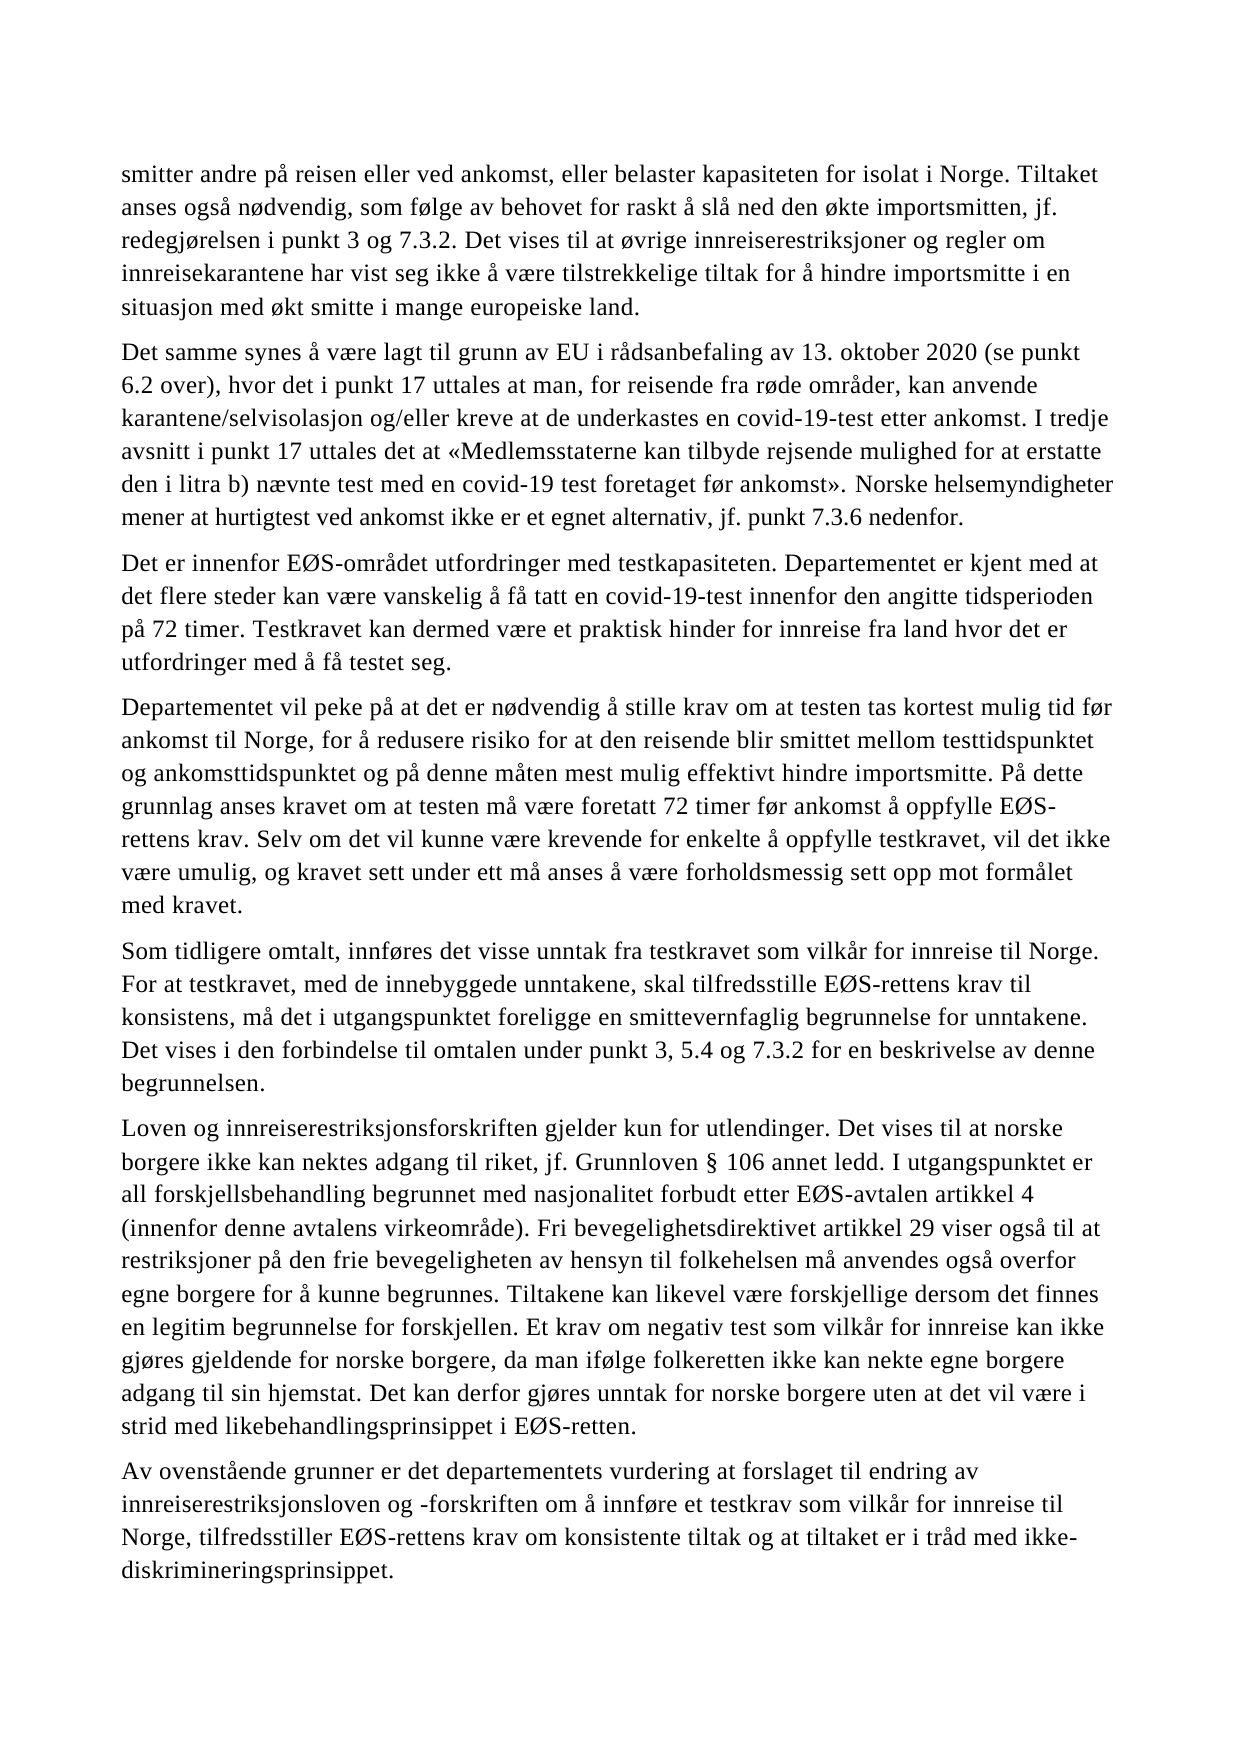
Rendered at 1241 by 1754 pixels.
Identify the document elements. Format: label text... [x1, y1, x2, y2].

text Som tidligere omtalt, innføres det visse unntak fra testkravet som vilkår for innreise til Norge. For at testkravet, med de innebyggede unntakene, skal tilfredsstille EØS-rettens krav til konsistens, må det i utgangspunktet foreligge en smittevernfaglig begrunnelse for unntakene. Det vises i den forbindelse til omtalen under punkt 3, 5.4 og 7.3.2 for en beskrivelse av denne begrunnelsen. [121, 936, 1119, 1097]
text Det samme synes å være lagt til grunn av EU i rådsanbefaling av 13. oktober 2020 (se punkt 6.2 over), hvor det i punkt 17 uttales at man, for reisende fra røde områder, kan anvende karantene/selvisolasjon og/eller kreve at de underkastes en covid-19-test etter ankomst. I tredje avsnitt i punkt 17 uttales det at «Medlemsstaterne kan tilbyde rejsende mulighed for at erstatte den i litra b) nævnte test med en covid-19 test foretaget før ankomst». Norske helsemyndigheter mener at hurtigtest ved ankomst ikke er et egnet alternativ, jf. punkt 7.3.6 nedenfor. [121, 337, 1119, 531]
text Av ovenstående grunner er det departementets vurdering at forslaget til endring av innreiserestriksjonsloven og -forskriften om å innføre et testkrav som vilkår for innreise til Norge, tilfredsstiller EØS-rettens krav om konsistente tiltak og at tiltaket er i tråd med ikke-diskrimineringsprinsippet. [121, 1456, 1119, 1584]
text Loven og innreiserestriksjonsforskriften gjelder kun for utlendinger. Det vises til at norske borgere ikke kan nektes adgang til riket, jf. Grunnloven § 106 annet ledd. I utgangspunktet er all forskjellsbehandling begrunnet med nasjonalitet forbudt etter EØS-avtalen artikkel 4 (innenfor denne avtalens virkeområde). Fri bevegelighetsdirektivet artikkel 29 viser også til at restriksjoner på den frie bevegeligheten av hensyn til folkehelsen må anvendes også overfor egne borgere for å kunne begrunnes. Tiltakene kan likevel være forskjellige dersom det finnes en legitim begrunnelse for forskjellen. Et krav om negativ test som vilkår for innreise kan ikke gjøres gjeldende for norske borgere, da man ifølge folkeretten ikke kan nekte egne borgere adgang til sin hjemstat. Det kan derfor gjøres unntak for norske borgere uten at det vil være i strid med likebehandlingsprinsippet i EØS-retten. [121, 1113, 1119, 1439]
text Det er innenfor EØS-området utfordringer med testkapasiteten. Departementet er kjent med at det flere steder kan være vanskelig å få tatt en covid-19-test innenfor den angitte tidsperioden på 72 timer. Testkravet kan dermed være et praktisk hinder for innreise fra land hvor det er utfordringer med å få testet seg. [121, 548, 1119, 676]
text Departementet vil peke på at det er nødvendig å stille krav om at testen tas kortest mulig tid før ankomst til Norge, for å redusere risiko for at den reisende blir smittet mellom testtidspunktet og ankomsttidspunktet og på denne måten mest mulig effektivt hindre importsmitte. På dette grunnlag anses kravet om at testen må være foretatt 72 timer før ankomst å oppfylle EØS-rettens krav. Selv om det vil kunne være krevende for enkelte å oppfylle testkravet, vil det ikke være umulig, og kravet sett under ett må anses å være forholdsmessig sett opp mot formålet med kravet. [121, 692, 1119, 919]
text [121, 159, 1119, 320]
